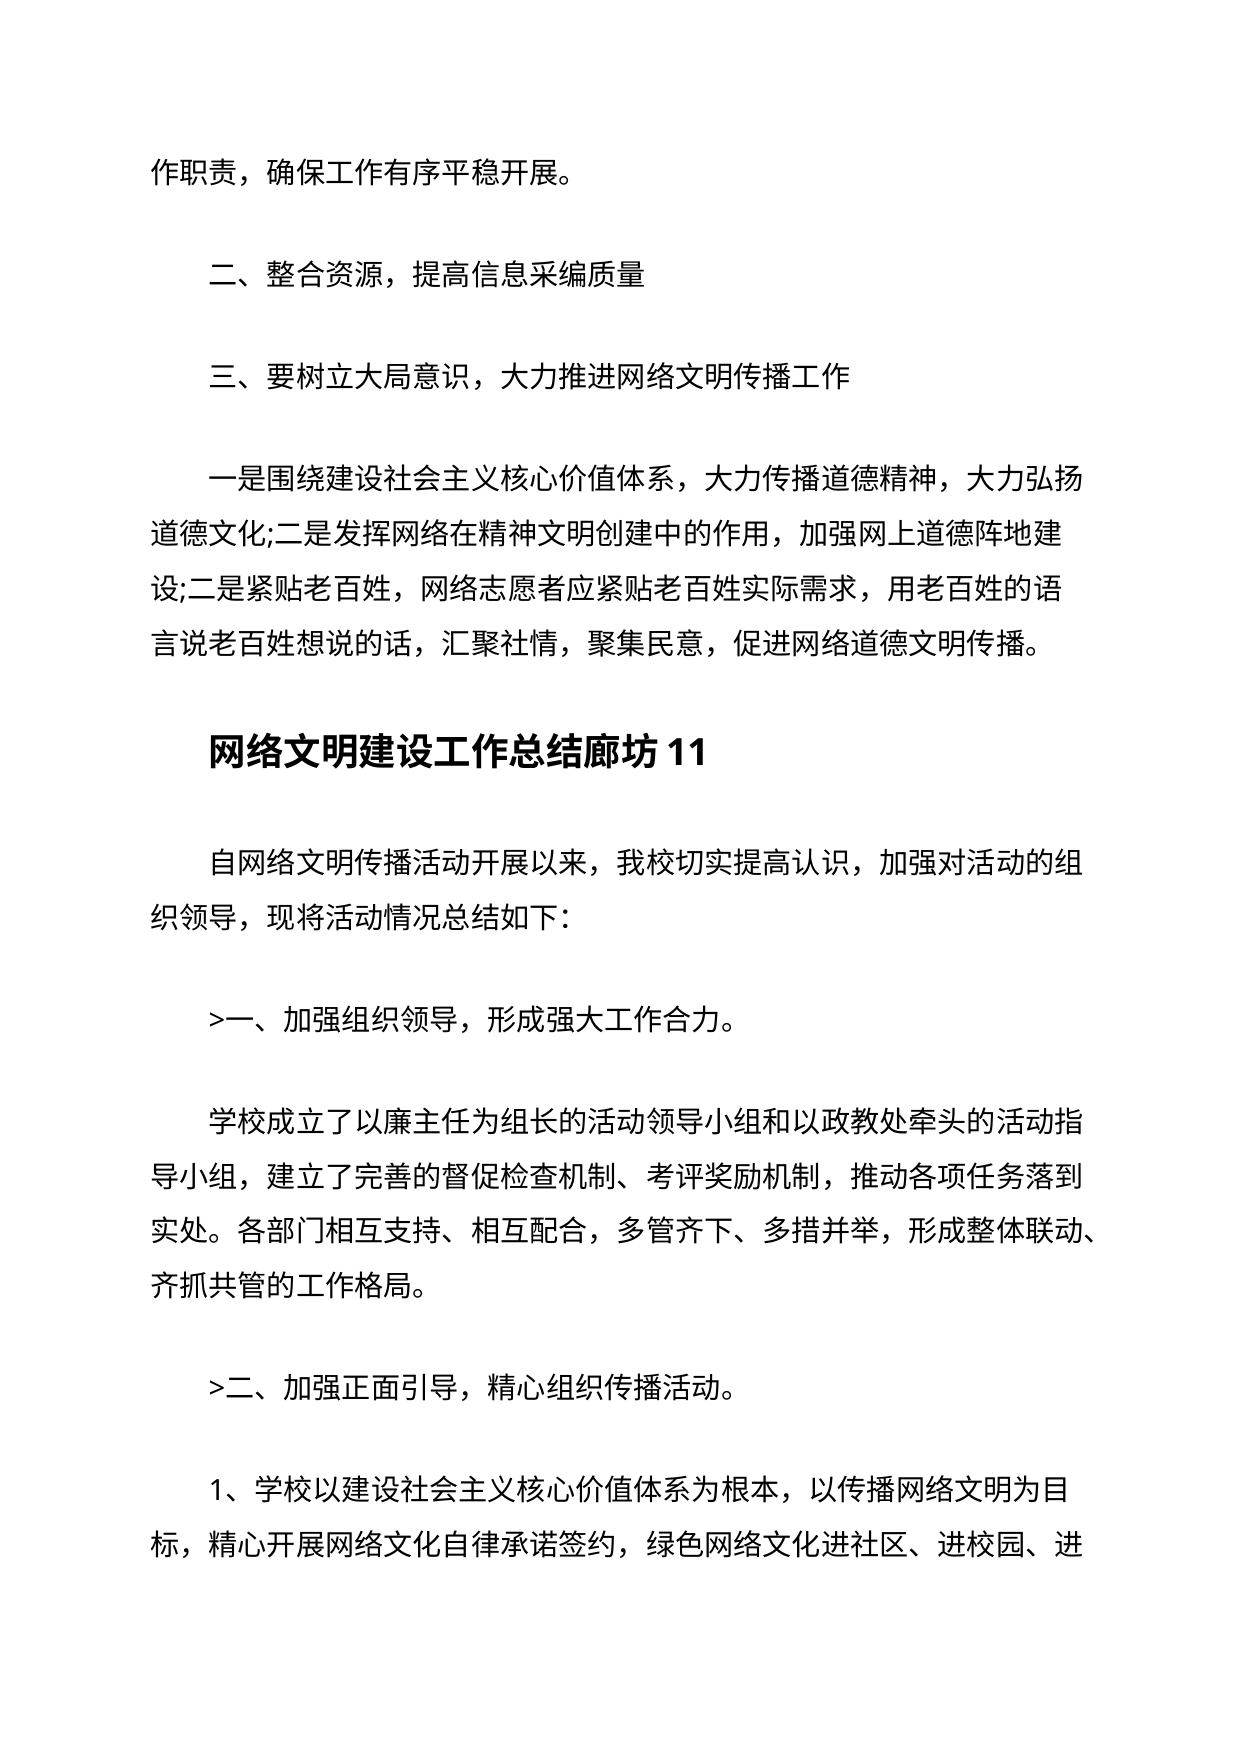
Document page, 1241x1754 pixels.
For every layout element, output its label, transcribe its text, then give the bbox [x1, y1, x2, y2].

text >一、加强组织领导，形成强大工作合力。 [150, 996, 1090, 1039]
text 二、整合资源，提高信息采编质量 [150, 252, 1090, 294]
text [150, 1467, 1090, 1564]
text 三、要树立大局意识，大力推进网络文明传播工作 [150, 353, 1090, 396]
text 自网络文明传播活动开展以来，我校切实提高认识，加强对活动的组织领导，现将活动情况总结如下： [150, 839, 1090, 937]
text 一是围绕建设社会主义核心价值体系，大力传播道德精神，大力弘扬道德文化;二是发挥网络在精神文明创建中的作用，加强网上道德阵地建设;二是紧贴老百姓，网络志愿者应紧贴老百姓实际需求，用老百姓的语言说老百姓想说的话，汇聚社情，聚集民意，促进网络道德文明传播。 [150, 455, 1090, 662]
text 网络文明建设工作总结廊坊11 [150, 722, 1090, 776]
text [150, 150, 1090, 192]
text 学校成立了以廉主任为组长的活动领导小组和以政教处牵头的活动指导小组，建立了完善的督促检查机制、考评奖励机制，推动各项任务落到实处。各部门相互支持、相互配合，多管齐下、多措并举，形成整体联动、齐抓共管的工作格局。 [150, 1098, 1090, 1305]
text >二、加强正面引导，精心组织传播活动。 [150, 1365, 1090, 1407]
